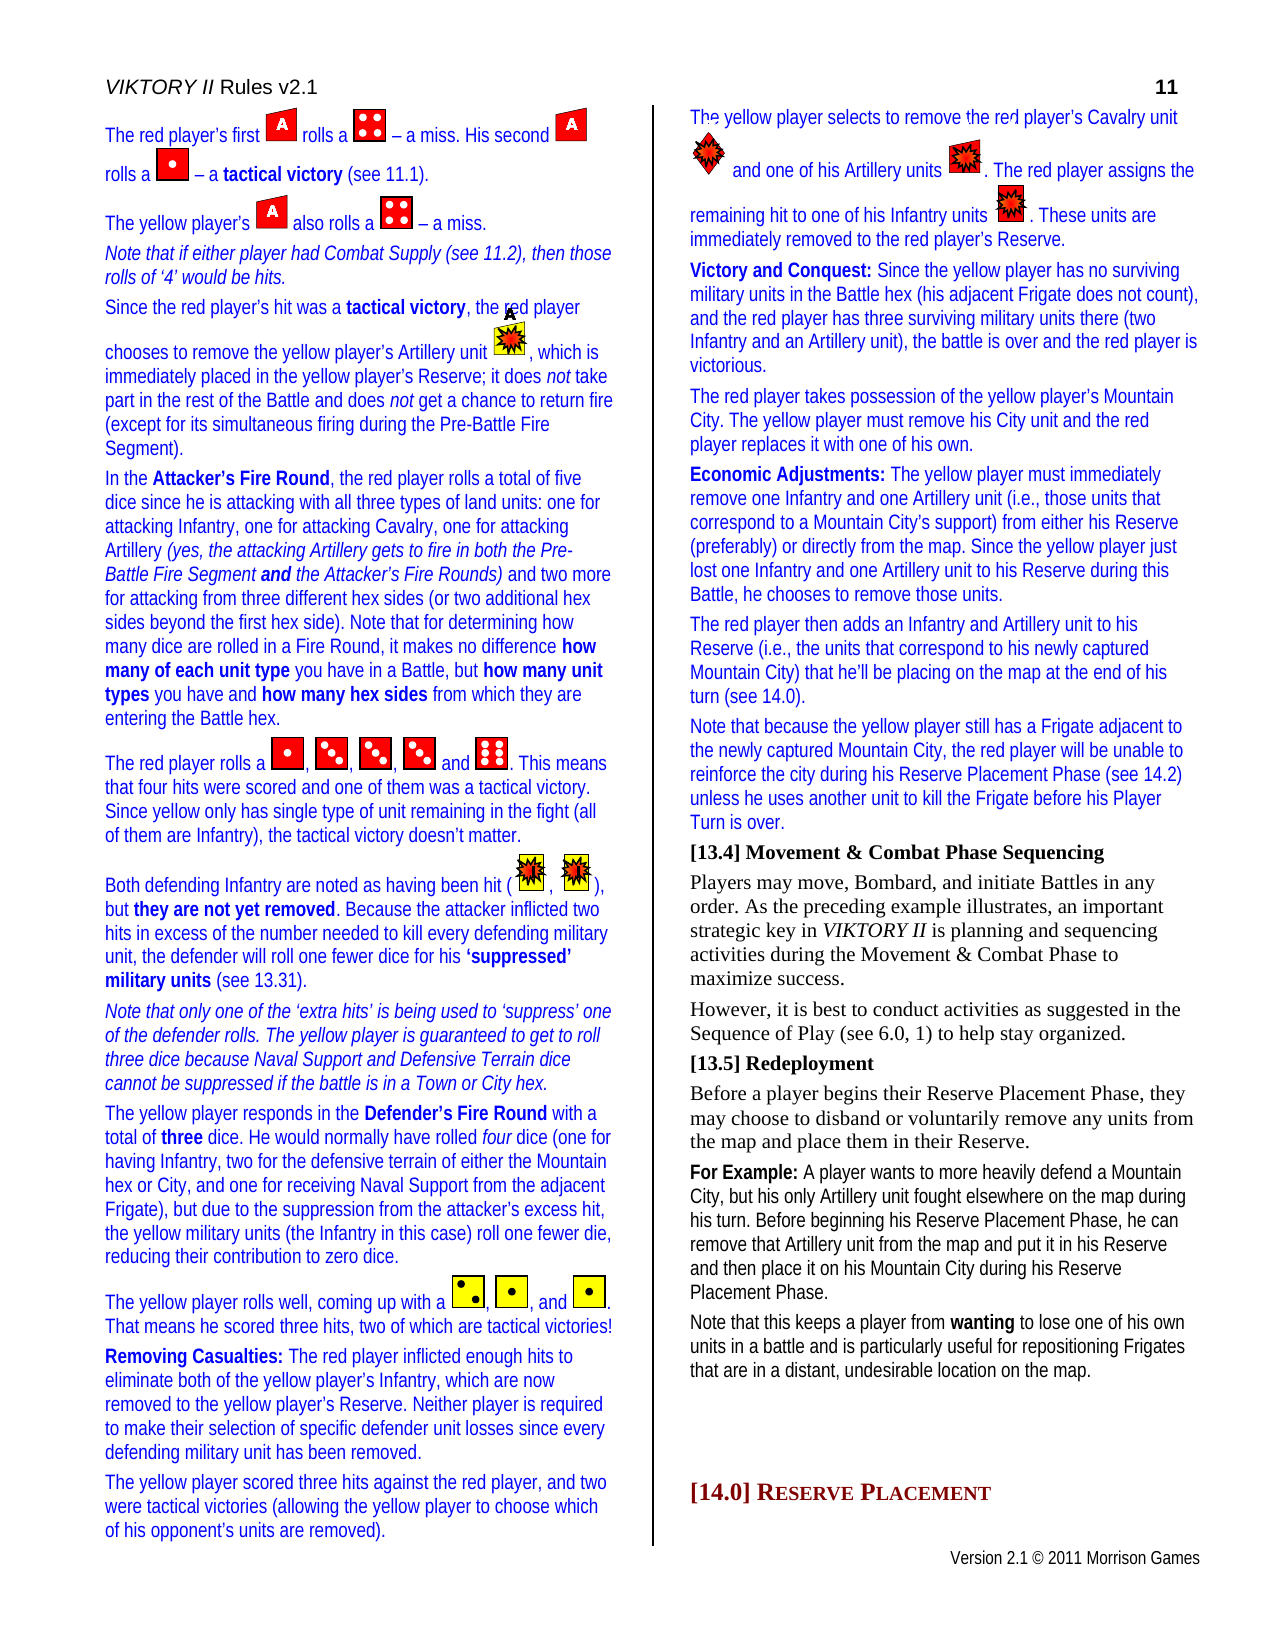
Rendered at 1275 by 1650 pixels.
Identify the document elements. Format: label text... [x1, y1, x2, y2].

subtitle [13.5] Redeployment [690, 1051, 1200, 1075]
text The red player rolls a , , , and . This means that four hits were scored and one of them was a tactical victory. Since yellow only has single type of unit remaining in the fight (all of them are Infantry), the tactical victory doesn’t matter. [105, 736, 615, 847]
text The yellow player selects to remove the red player’s Cavalry unit and one of his Artillery units . The red player assigns the remaining hit to one of his Infantry units . These units are immediately removed to the red player’s Reserve. [690, 105, 1200, 251]
text Note that because the yellow player still has a Frigate adjacent to the newly captured Mountain City, the red player will be unable to reinforce the city during his Reserve Placement Phase (see 14.2) unless he uses another unit to kill the Frigate before his Player Turn is over. [690, 714, 1200, 833]
text Economic Adjustments: The yellow player must immediately remove one Infantry and one Artillery unit (i.e., those units that correspond to a Mountain City’s support) from either his Reserve (preferably) or directly from the map. Since the yellow player just lost one Infantry and one Artillery unit to his Reserve during this Battle, he chooses to remove those units. [690, 462, 1200, 605]
text The red player then adds an Infantry and Artillery unit to his Reserve (i.e., the units that correspond to his newly captured Mountain City) that he’ll be placing on the map at the end of his turn (see 14.0). [690, 612, 1200, 707]
text The yellow player’s also rolls a – a miss. [105, 192, 615, 234]
subtitle [14.0] Reserve Placement [690, 1477, 1200, 1505]
text Players may move, Bombard, and initiate Battles in any order. As the preceding example illustrates, an important strategic key in VIKTORY II is planning and sequencing activities during the Movement & Combat Phase to maximize success. [690, 870, 1200, 990]
subtitle [13.4] Movement & Combat Phase Sequencing [690, 840, 1200, 864]
text Both defending Infantry are noted as having been hit (, ), but they are not yet removed. Because the attacker inflicted two hits in excess of the number needed to kill every defending military unit, the defender will roll one fewer dice for his ‘suppressed’ military units (see 13.31). [105, 853, 615, 992]
text Note that only one of the ‘extra hits’ is being used to ‘suppress’ one of the defender rolls. The yellow player is guaranteed to get to roll three dice because Naval Support and Defensive Terrain dice cannot be suppressed if the battle is in a Town or City hex. [105, 999, 615, 1094]
text Before a player begins their Reserve Placement Phase, they may choose to disband or voluntarily remove any units from the map and place them in their Reserve. [690, 1081, 1200, 1153]
text Victory and Conquest: Since the yellow player has no surviving military units in the Battle hex (his adjacent Frigate does not count), and the red player has three surviving military units there (two Infantry and an Artillery unit), the battle is over and the red player is victorious. [690, 257, 1200, 377]
text However, it is best to conduct activities as suggested in the Sequence of Play (see 6.0, 1) to help stay organized. [690, 997, 1200, 1045]
text Removing Casualties: The red player inflicted enough hits to eliminate both of the yellow player’s Infantry, which are now removed to the yellow player’s Reserve. Neither player is required to make their selection of specific defender unit losses since every defending military unit has been removed. [105, 1344, 615, 1464]
text Note that this keeps a player from wanting to lose one of his own units in a battle and is particularly useful for repositioning Frigates that are in a distant, undesirable location on the map. [690, 1310, 1200, 1382]
text The yellow player rolls well, coming up with a , , and . That means he scored three hits, two of which are tactical victories! [105, 1275, 615, 1338]
text The yellow player responds in the Defender’s Fire Round with a total of three dice. He would normally have rolled four dice (one for having Infantry, two for the defensive terrain of either the Mountain hex or City, and one for receiving Naval Support from the adjacent Frigate), but due to the suppression from the attacker’s excess hit, the yellow military units (the Infantry in this case) roll one fewer die, reducing their contribution to zero dice. [105, 1101, 615, 1268]
text The red player takes possession of the yellow player’s Mountain City. The yellow player must remove his City unit and the red player replaces it with one of his own. [690, 383, 1200, 455]
text The red player’s first rolls a – a miss. His second rolls a – a tactical victory (see 11.1). [105, 105, 615, 186]
text For Example: A player wants to more heavily defend a Mountain City, but his only Artillery unit fought elsewhere on the map during his turn. Before beginning his Reserve Placement Phase, he can remove that Artillery unit from the map and put it in his Reserve and then place it on his Mountain City during his Reserve Placement Phase. [690, 1160, 1200, 1303]
text Since the red player’s hit was a tactical victory, the red player chooses to remove the yellow player’s Artillery unit , which is immediately placed in the yellow player’s Reserve; it does not take part in the rest of the Battle and does not get a chance to return fire (except for its simultaneous firing during the Pre-Battle Fire Segment). [105, 295, 615, 460]
text The yellow player scored three hits against the red player, and two were tactical victories (allowing the yellow player to choose which of his opponent’s units are removed). [105, 1470, 615, 1542]
text Note that if either player had Combat Supply (see 11.2), then those rolls of ‘4’ would be hits. [105, 241, 615, 288]
text In the Attacker’s Fire Round, the red player rolls a total of five dice since he is attacking with all three types of land units: one for attacking Infantry, one for attacking Cavalry, one for attacking Artillery (yes, the attacking Artillery gets to fire in both the Pre-Battle Fire Segment and the Attacker’s Fire Rounds) and two more for attacking from three different hex sides (or two additional hex sides beyond the first hex side). Note that for determining how many dice are rolled in a Fire Round, it makes no difference how many of each unit type you have in a Battle, but how many unit types you have and how many hex sides from which they are entering the Battle hex. [105, 466, 615, 729]
